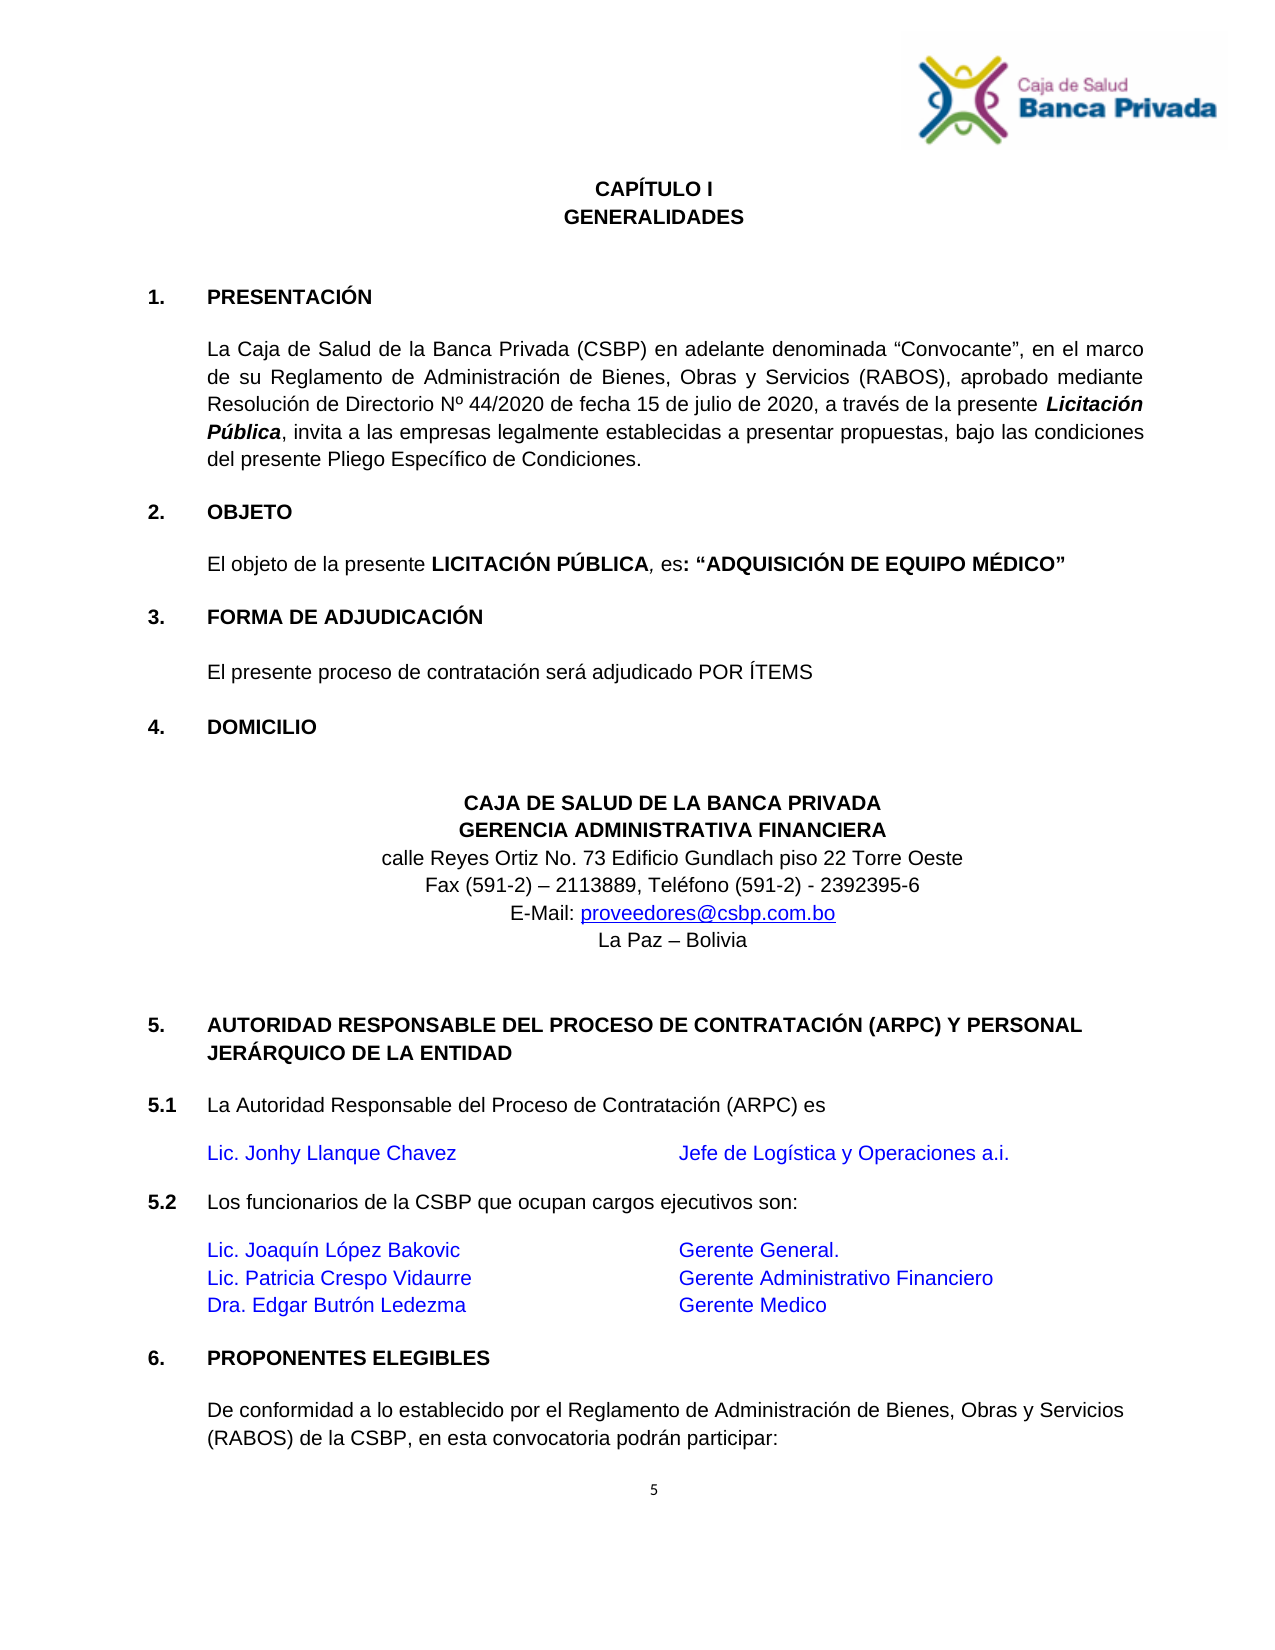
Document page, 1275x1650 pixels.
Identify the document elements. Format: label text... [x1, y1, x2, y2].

text El objeto de la presente LICITACIÓN PÚBLICA, es: “ADQUISICIÓN DE EQUIPO MÉDICO” [207, 552, 1145, 576]
list FORMA DE ADJUDICACIÓN [148, 605, 1145, 629]
text Dra. Edgar Butrón Ledezma Gerente Medico [192, 1293, 1145, 1317]
text E-Mail: proveedores@csbp.com.bo [200, 901, 1145, 924]
list El presente proceso de contratación será adjudicado POR ÍTEMS [207, 660, 1145, 684]
text calle Reyes Ortiz No. 73 Edificio Gundlach piso 22 Torre Oeste [200, 846, 1145, 869]
list PROPONENTES ELEGIBLES [148, 1345, 1145, 1369]
list La Autoridad Responsable del Proceso de Contratación (ARPC) es [148, 1093, 1145, 1117]
list OBJETO [148, 500, 1145, 524]
list DOMICILIO [148, 715, 1145, 739]
text De conformidad a lo establecido por el Reglamento de Administración de Bienes, Obras y Servicios (RABOS) de la CSBP, en esta convocatoria podrán participar: [207, 1398, 1145, 1449]
text La Paz – Bolivia [200, 928, 1145, 952]
list Los funcionarios de la CSBP que ocupan cargos ejecutivos son: [148, 1189, 1145, 1213]
text Lic. Joaquín López Bakovic Gerente General. [192, 1238, 1145, 1262]
text Lic. Patricia Crespo Vidaurre Gerente Administrativo Financiero [192, 1265, 1145, 1289]
text CAPÍTULO I [162, 177, 1145, 201]
text GENERALIDADES [162, 205, 1145, 229]
picture [901, 31, 1228, 150]
text Fax (591-2) – 2113889, Teléfono (591-2) - 2392395-6 [200, 873, 1145, 897]
text CAJA DE SALUD DE LA BANCA PRIVADA [200, 791, 1145, 814]
text GERENCIA ADMINISTRATIVA FINANCIERA [200, 818, 1145, 842]
text Lic. Jonhy Llanque Chavez Jefe de Logística y Operaciones a.i. [207, 1141, 1145, 1165]
text La Caja de Salud de la Banca Privada (CSBP) en adelante denominada “Convocante”, en el marco de su Reglamento de Administración de Bienes, Obras y Servicios (RABOS), aprobado mediante Resolución de Directorio Nº 44/2020 de fecha 15 de julio de 2020, a través de la presente Licitación Pública, invita a las empresas legalmente establecidas a presentar propuestas, bajo las condiciones del presente Pliego Específico de Condiciones. [207, 337, 1145, 471]
list AUTORIDAD RESPONSABLE DEL PROCESO DE CONTRATACIÓN (ARPC) Y PERSONAL JERÁRQUICO DE LA ENTIDAD [148, 1013, 1145, 1064]
list PRESENTACIÓN [148, 285, 1145, 309]
